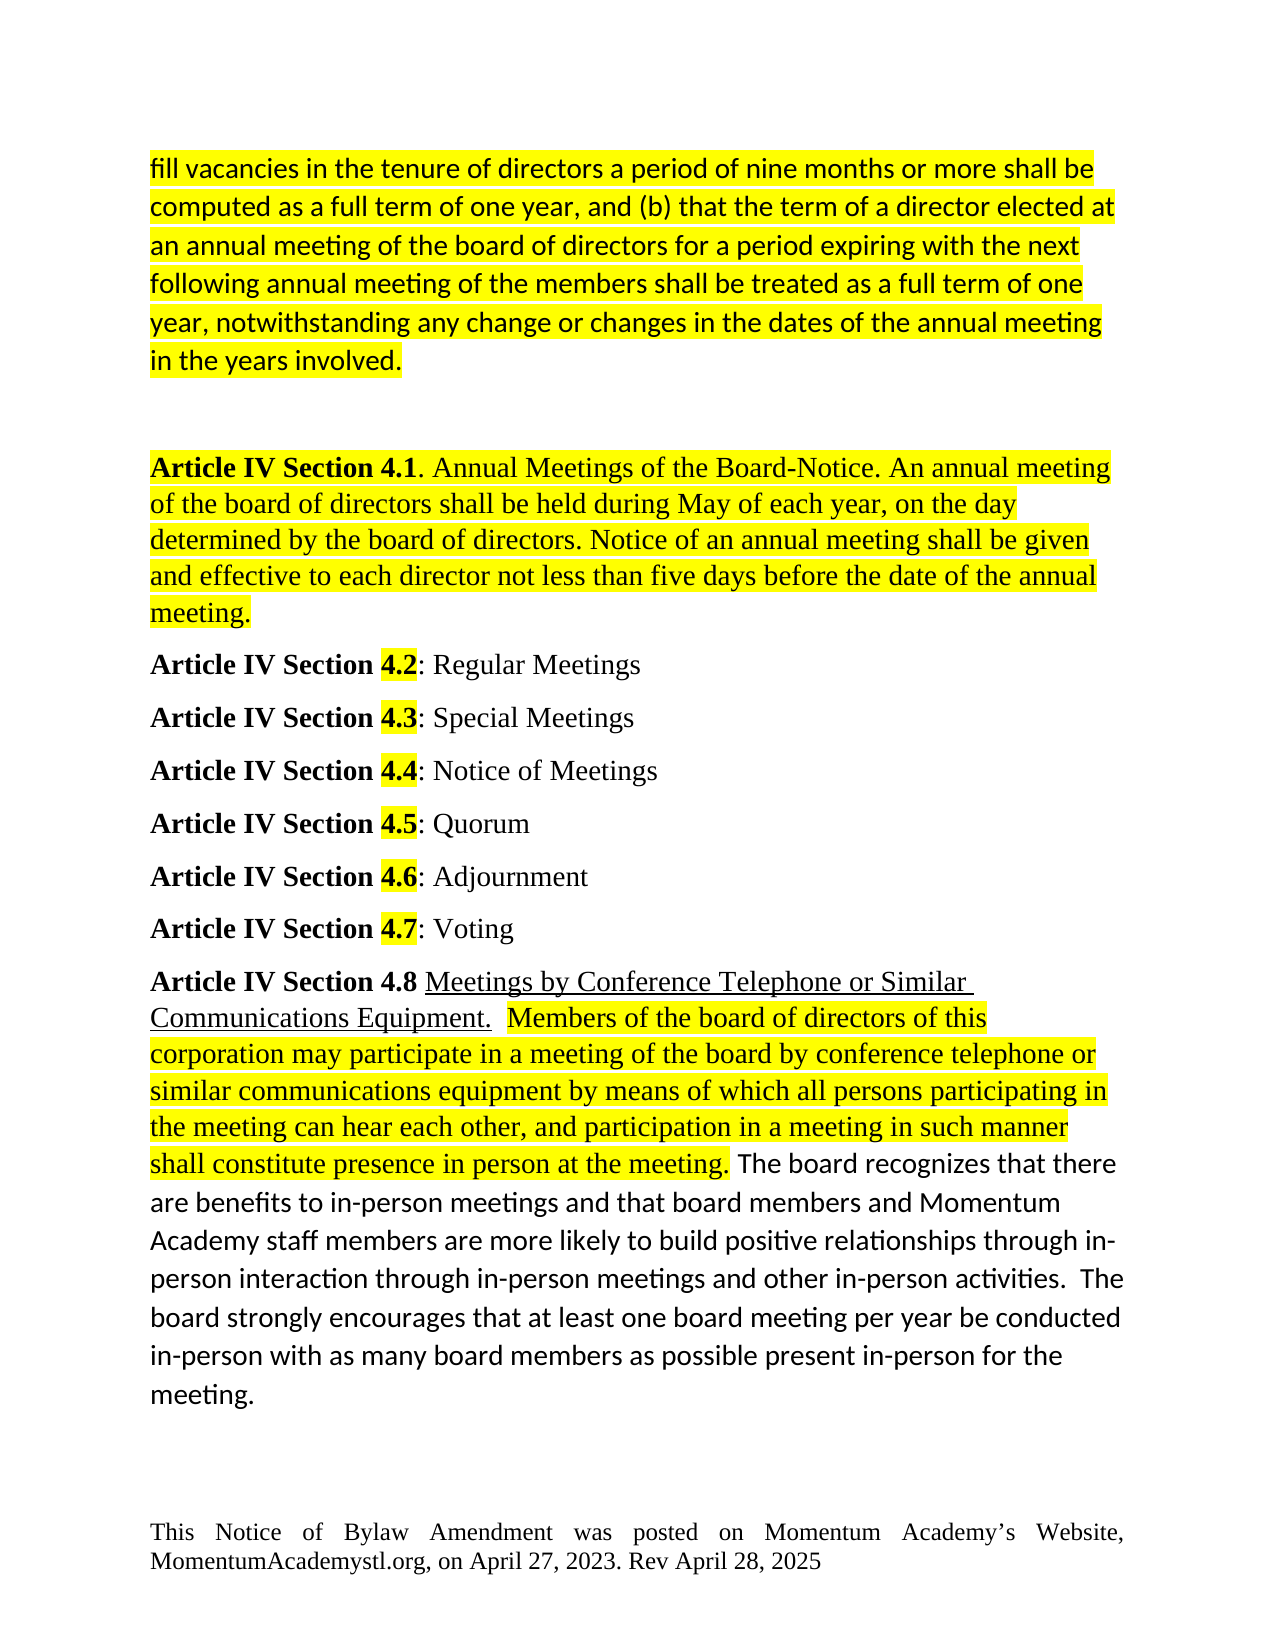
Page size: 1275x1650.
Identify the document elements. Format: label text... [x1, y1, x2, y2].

text Article IV Section 4.8 Meetings by Conference Telephone or Similar Communications Equipment. Members of the board of directors of this corporation may participate in a meeting of the board by conference telephone or similar communications equipment by means of which all persons participating in the meeting can hear each other, and participation in a meeting in such manner shall constitute presence in person at the meeting. The board recognizes that there are benefits to in-person meetings and that board members and Momentum Academy staff members are more likely to build positive relationships through in-person interaction through in-person meetings and other in-person activities. The board strongly encourages that at least one board meeting per year be conducted in-person with as many board members as possible present in-person for the meeting. [150, 964, 1125, 1412]
text Article IV Section 4.1. Annual Meetings of the Board-Notice. An annual meeting of the board of directors shall be held during May of each year, on the day determined by the board of directors. Notice of an annual meeting shall be given and effective to each director not less than five days before the date of the annual meeting. [150, 450, 1125, 628]
text Article IV Section 4.4: Notice of Meetings [417, 753, 1125, 787]
text Article IV Section 4.4: Notice of Meetings [150, 753, 381, 787]
text Article IV Section 4.3: Special Meetings [417, 700, 1125, 734]
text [150, 150, 1125, 378]
text Article IV Section 4.6: Adjournment [417, 859, 1125, 892]
text Article IV Section 4.2: Regular Meetings [150, 647, 1125, 681]
text Article IV Section 4.5: Quorum [150, 806, 381, 839]
text Article IV Section 4.5: Quorum [417, 806, 1125, 839]
text Article IV Section 4.3: Special Meetings [150, 700, 381, 734]
text Article IV Section 4.7: Voting [150, 912, 381, 945]
text Article IV Section 4.7: Voting [417, 912, 1125, 945]
text Article IV Section 4.6: Adjournment [150, 859, 381, 892]
